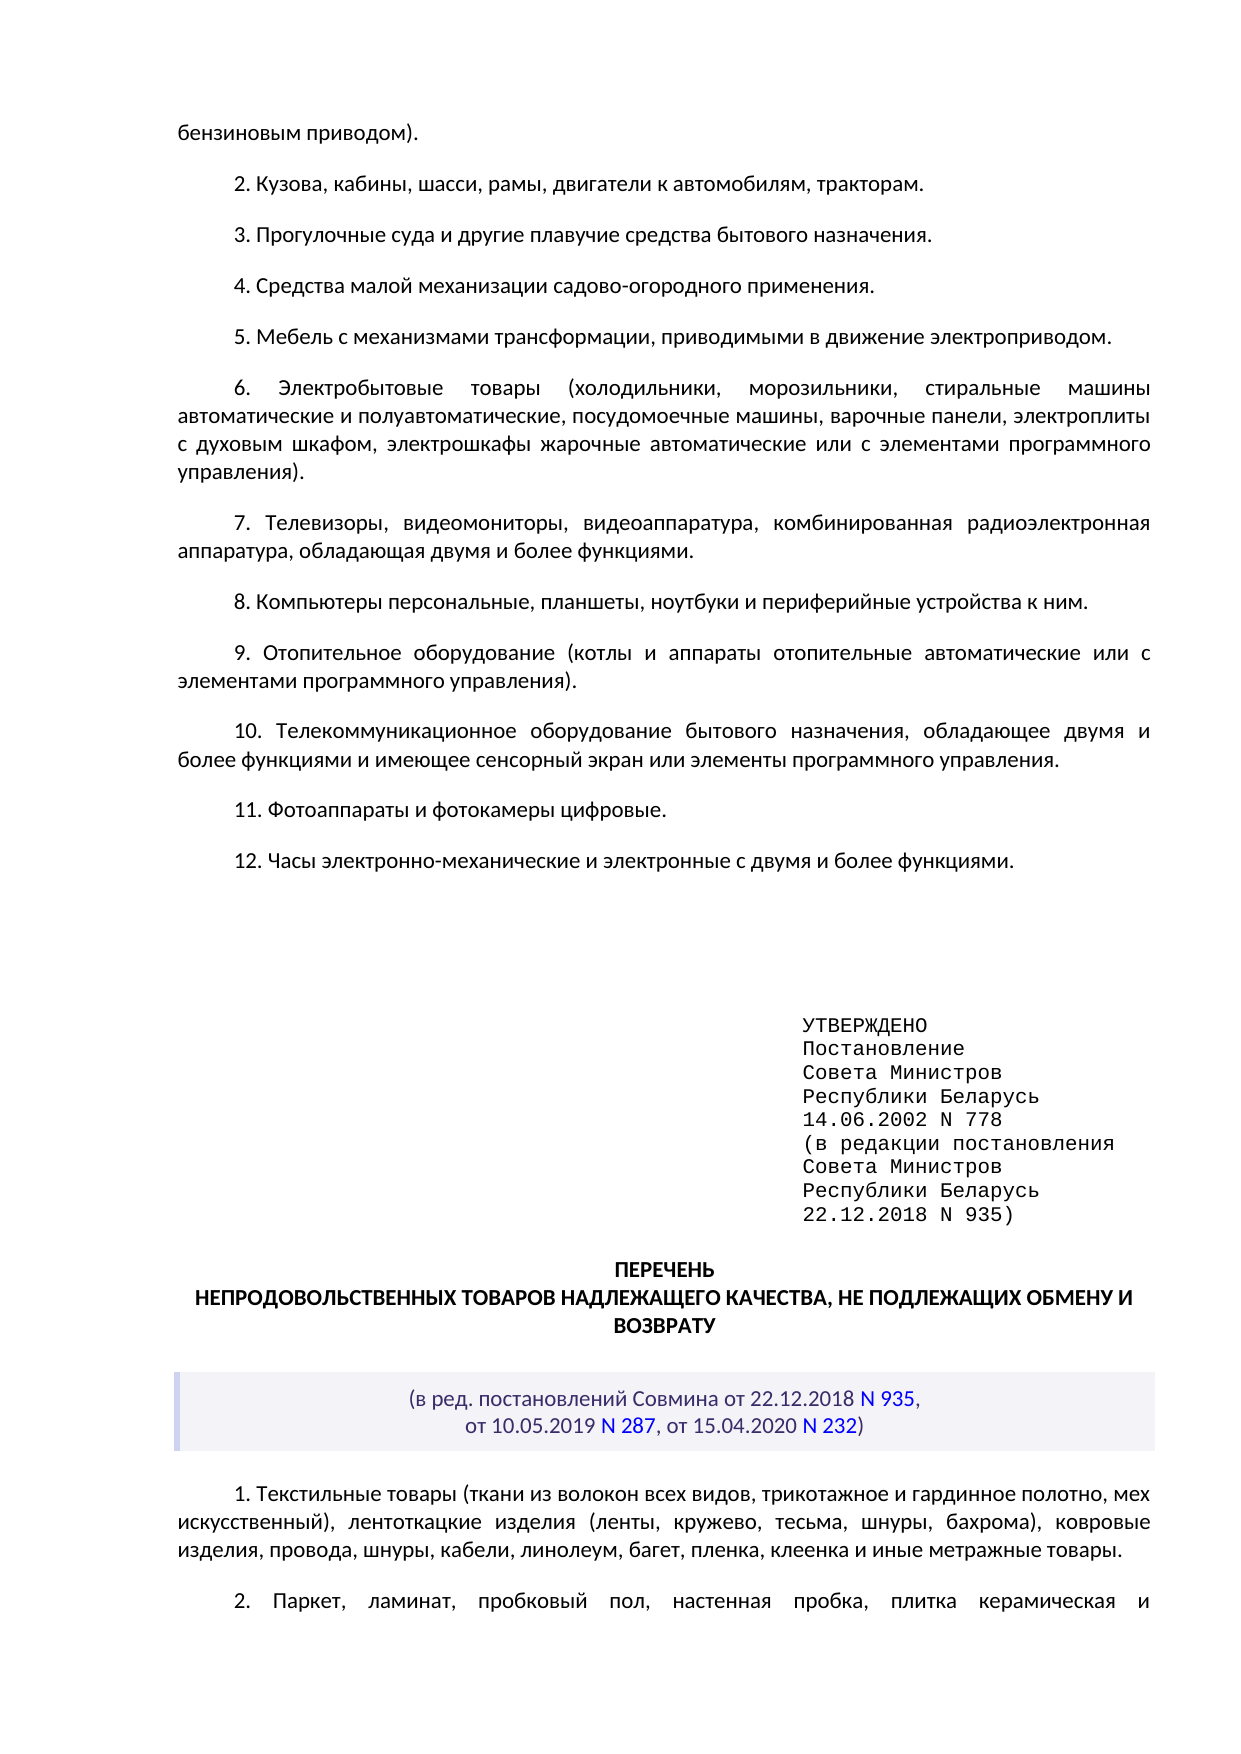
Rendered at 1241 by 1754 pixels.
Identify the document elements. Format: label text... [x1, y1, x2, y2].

title ПЕРЕЧЕНЬ [177, 1256, 1152, 1283]
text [177, 1586, 1152, 1614]
title НЕПРОДОВОЛЬСТВЕННЫХ ТОВАРОВ НАДЛЕЖАЩЕГО КАЧЕСТВА, НЕ ПОДЛЕЖАЩИХ ОБМЕНУ И ВОЗВРАТУ [177, 1283, 1152, 1339]
text 22.12.2018 N 935) [177, 1204, 1152, 1227]
text 10. Телекоммуникационное оборудование бытового назначения, обладающее двумя и более функциями и имеющее сенсорный экран или элементы программного управления. [177, 717, 1152, 773]
text 7. Телевизоры, видеомониторы, видеоаппаратура, комбинированная радиоэлектронная аппаратура, обладающая двумя и более функциями. [177, 508, 1152, 564]
text Республики Беларусь [177, 1086, 1152, 1109]
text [177, 118, 1152, 146]
text 2. Кузова, кабины, шасси, рамы, двигатели к автомобилям, тракторам. [177, 169, 1152, 197]
text Совета Министров [177, 1157, 1152, 1180]
text 1. Текстильные товары (ткани из волокон всех видов, трикотажное и гардинное полотно, мех искусственный), лентоткацкие изделия (ленты, кружево, тесьма, шнуры, бахрома), ковровые изделия, провода, шнуры, кабели, линолеум, багет, пленка, клеенка и иные метражные товары. [177, 1479, 1152, 1563]
text 11. Фотоаппараты и фотокамеры цифровые. [177, 796, 1152, 824]
text Совета Министров [177, 1062, 1152, 1086]
text 14.06.2002 N 778 [177, 1109, 1152, 1133]
text 4. Средства малой механизации садово-огородного применения. [177, 271, 1152, 299]
text 6. Электробытовые товары (холодильники, морозильники, стиральные машины автоматические и полуавтоматические, посудомоечные машины, варочные панели, электроплиты с духовым шкафом, электрошкафы жарочные автоматические или с элементами программного управления). [177, 373, 1152, 485]
table_header (в ред. постановлений Совмина от 22.12.2018 N 935, от 10.05.2019 N 287, от 15.04.2020 N 232) [180, 1372, 1149, 1451]
text 12. Часы электронно-механические и электронные с двумя и более функциями. [177, 847, 1152, 874]
text Постановление [177, 1038, 1152, 1062]
text 3. Прогулочные суда и другие плавучие средства бытового назначения. [177, 220, 1152, 248]
text 8. Компьютеры персональные, планшеты, ноутбуки и периферийные устройства к ним. [177, 587, 1152, 615]
text Республики Беларусь [177, 1180, 1152, 1204]
text 5. Мебель с механизмами трансформации, приводимыми в движение электроприводом. [177, 322, 1152, 350]
text 9. Отопительное оборудование (котлы и аппараты отопительные автоматические или с элементами программного управления). [177, 638, 1152, 694]
text (в редакции постановления [177, 1133, 1152, 1157]
text УТВЕРЖДЕНО [177, 1015, 1152, 1038]
